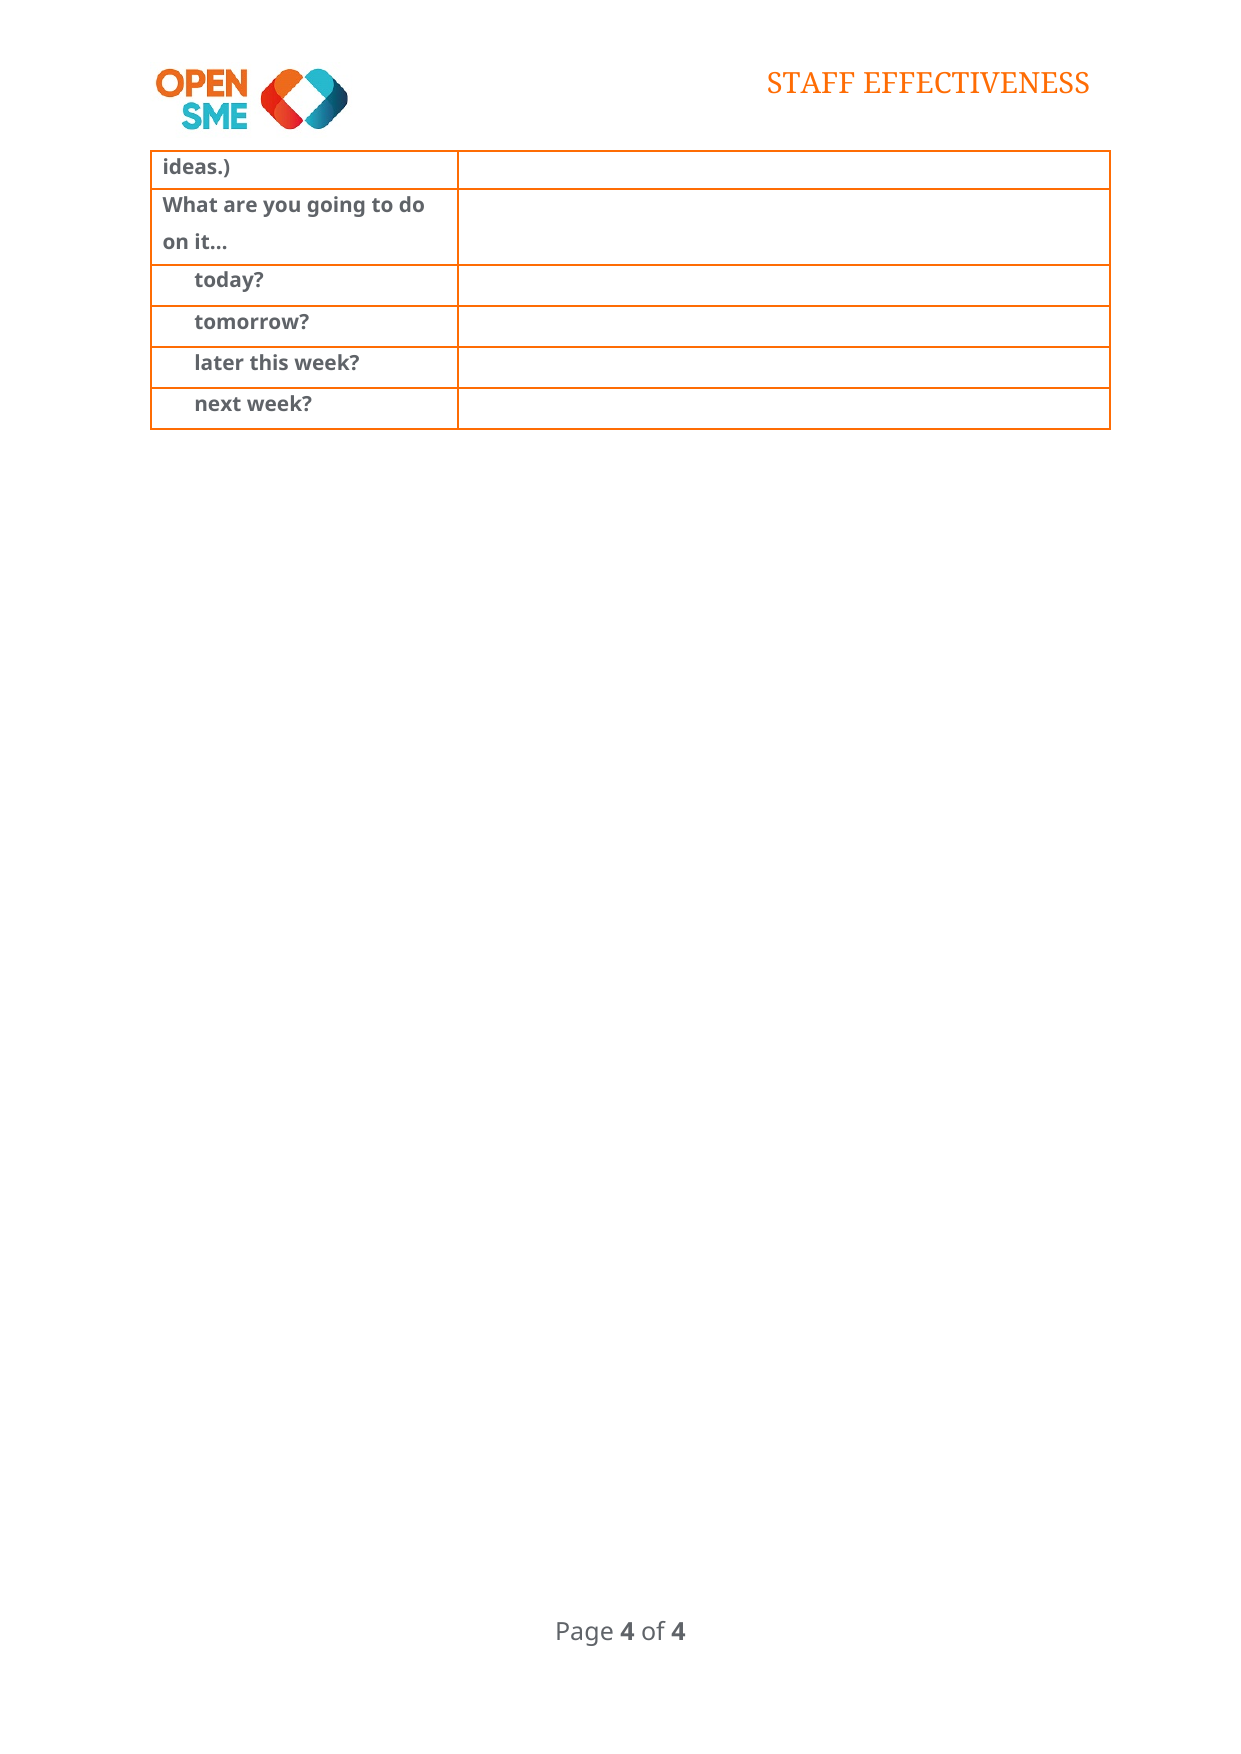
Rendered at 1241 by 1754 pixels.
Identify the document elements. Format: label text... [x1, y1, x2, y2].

table_cell [459, 307, 1109, 346]
table_cell What are you going to do on it… [152, 190, 457, 263]
table_cell [459, 266, 1109, 305]
table_cell [459, 152, 1109, 188]
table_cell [152, 152, 457, 188]
table_cell [459, 348, 1109, 387]
table_cell today? [152, 266, 457, 305]
table_cell [459, 190, 1109, 263]
table_cell later this week? [152, 348, 457, 387]
table_cell tomorrow? [152, 307, 457, 346]
table_cell next week? [152, 389, 457, 428]
picture [150, 62, 355, 138]
table_cell [459, 389, 1109, 428]
